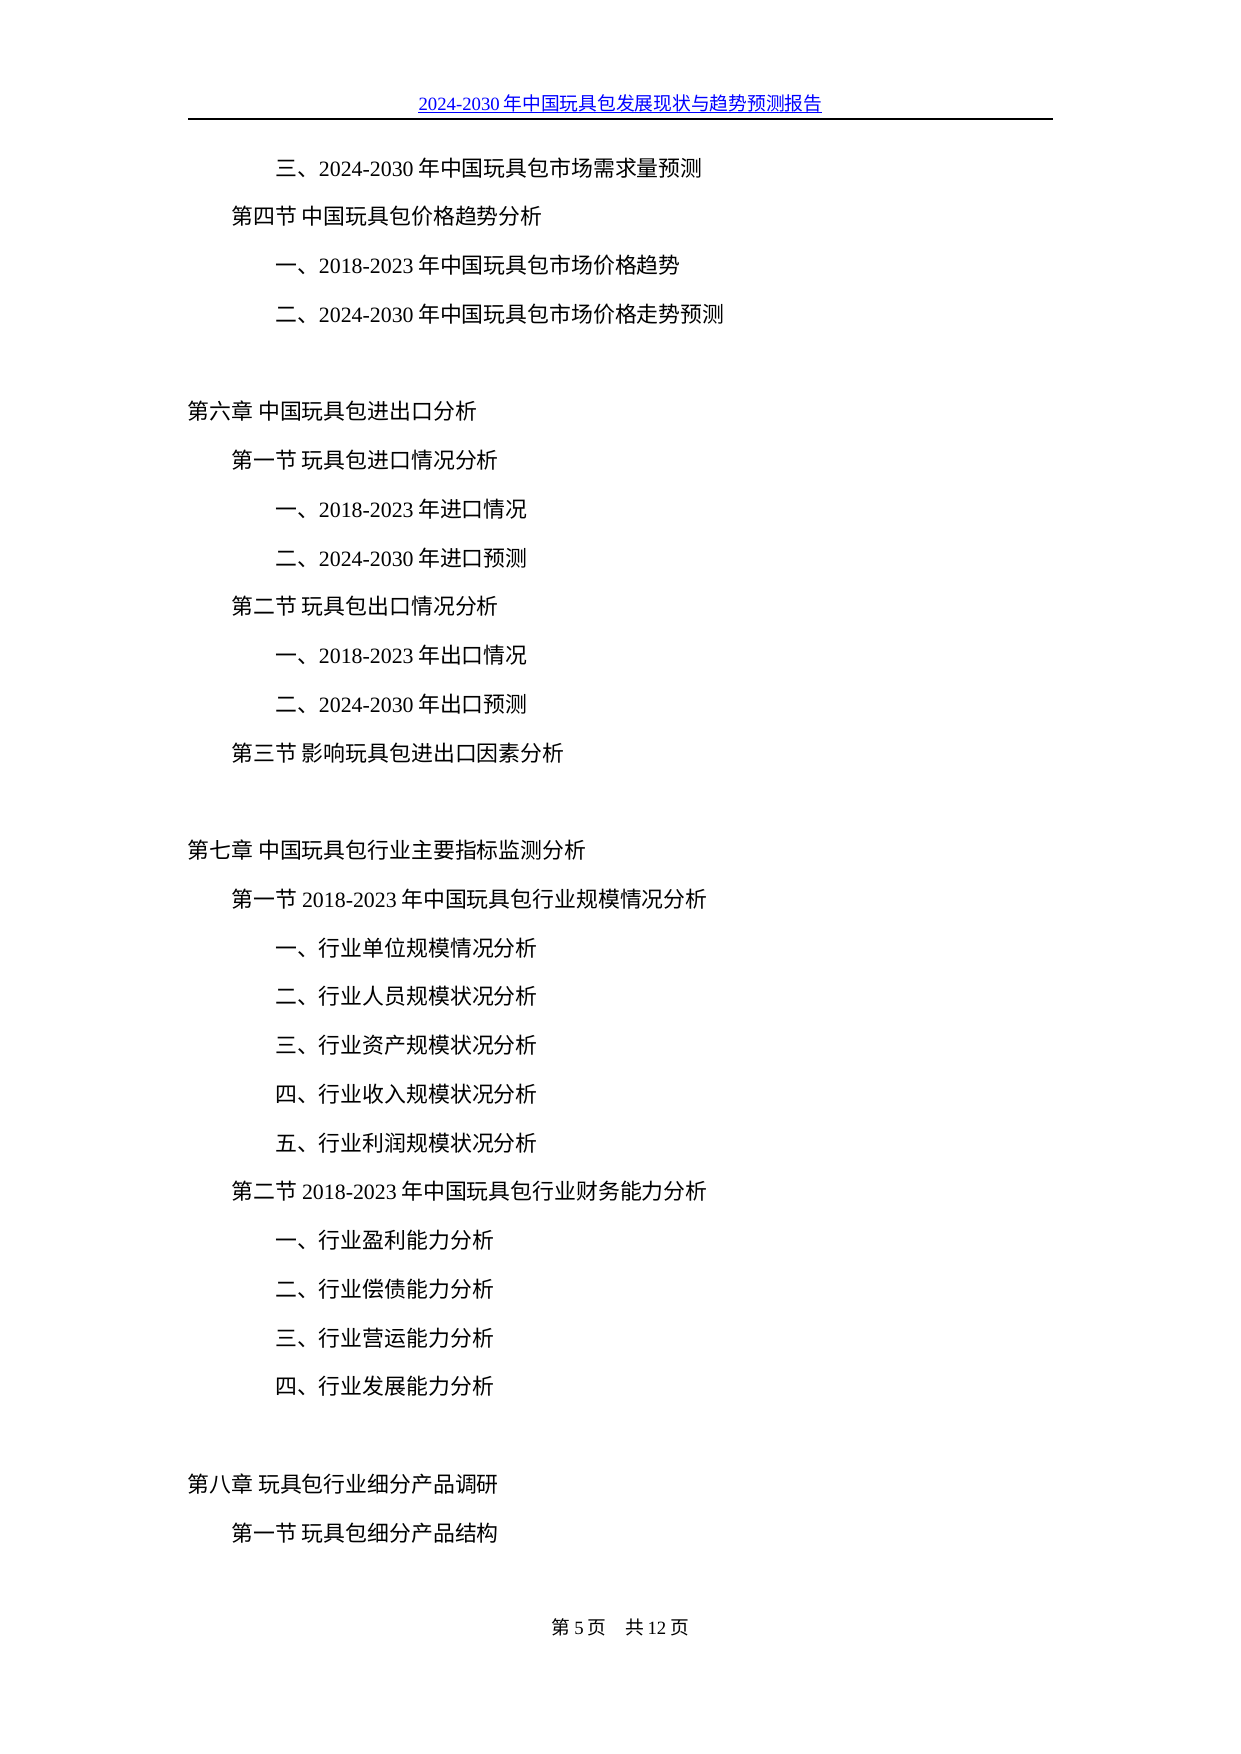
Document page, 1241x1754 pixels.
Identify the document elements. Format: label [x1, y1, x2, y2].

text [187, 150, 1053, 1548]
